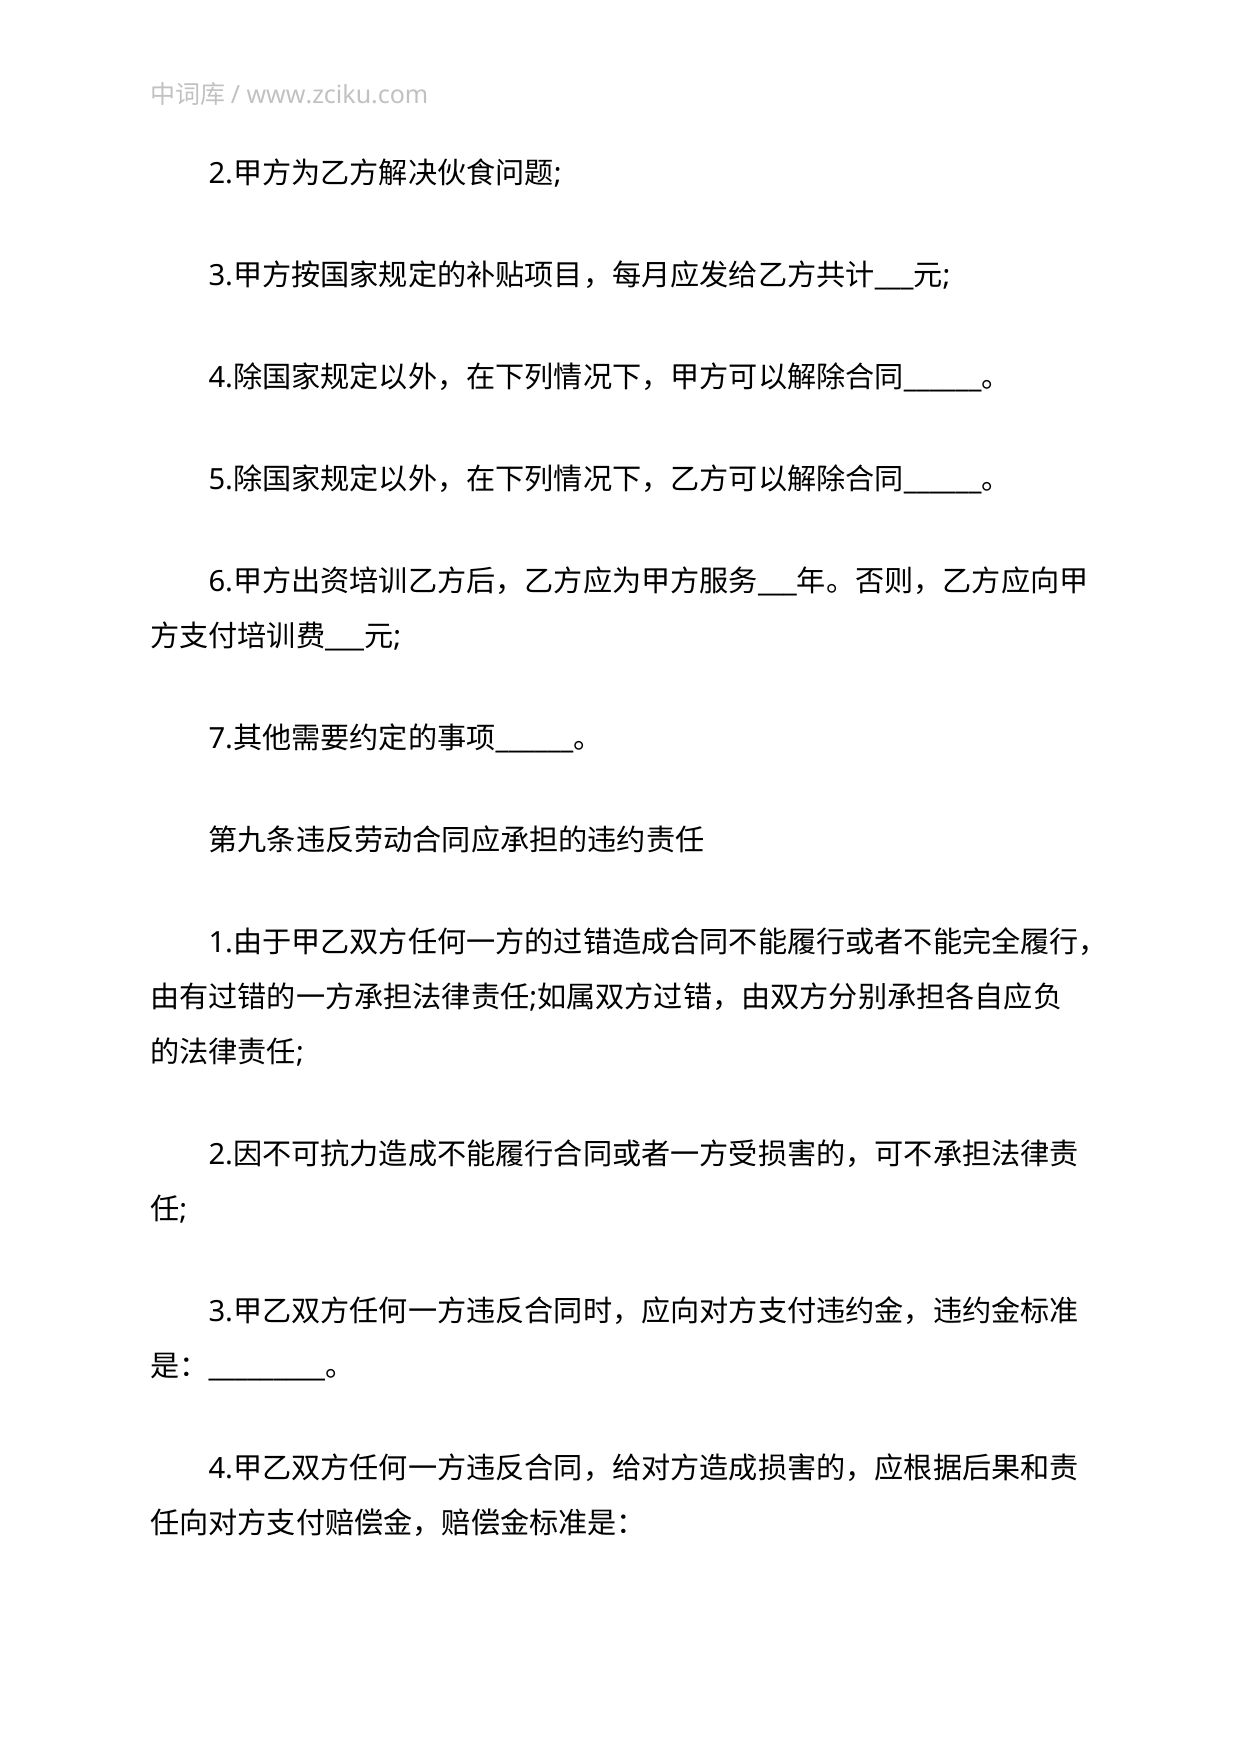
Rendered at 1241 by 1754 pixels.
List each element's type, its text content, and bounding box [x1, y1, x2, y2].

text 3.甲乙双方任何一方违反合同时，应向对方支付违约金，违约金标准是：_________。 [150, 1288, 1090, 1385]
text 3.甲方按国家规定的补贴项目，每月应发给乙方共计___元; [150, 252, 1090, 294]
text 6.甲方出资培训乙方后，乙方应为甲方服务___年。否则，乙方应向甲方支付培训费___元; [150, 558, 1090, 655]
text 5.除国家规定以外，在下列情况下，乙方可以解除合同______。 [150, 456, 1090, 498]
text 2.因不可抗力造成不能履行合同或者一方受损害的，可不承担法律责任; [150, 1131, 1090, 1228]
text 7.其他需要约定的事项______。 [150, 715, 1090, 757]
text 4.甲乙双方任何一方违反合同，给对方造成损害的，应根据后果和责任向对方支付赔偿金，赔偿金标准是： [150, 1444, 1090, 1542]
text 第九条违反劳动合同应承担的违约责任 [150, 817, 1090, 859]
text 1.由于甲乙双方任何一方的过错造成合同不能履行或者不能完全履行，由有过错的一方承担法律责任;如属双方过错，由双方分别承担各自应负的法律责任; [150, 919, 1090, 1071]
text 4.除国家规定以外，在下列情况下，甲方可以解除合同______。 [150, 354, 1090, 396]
text 2.甲方为乙方解决伙食问题; [150, 150, 1090, 192]
